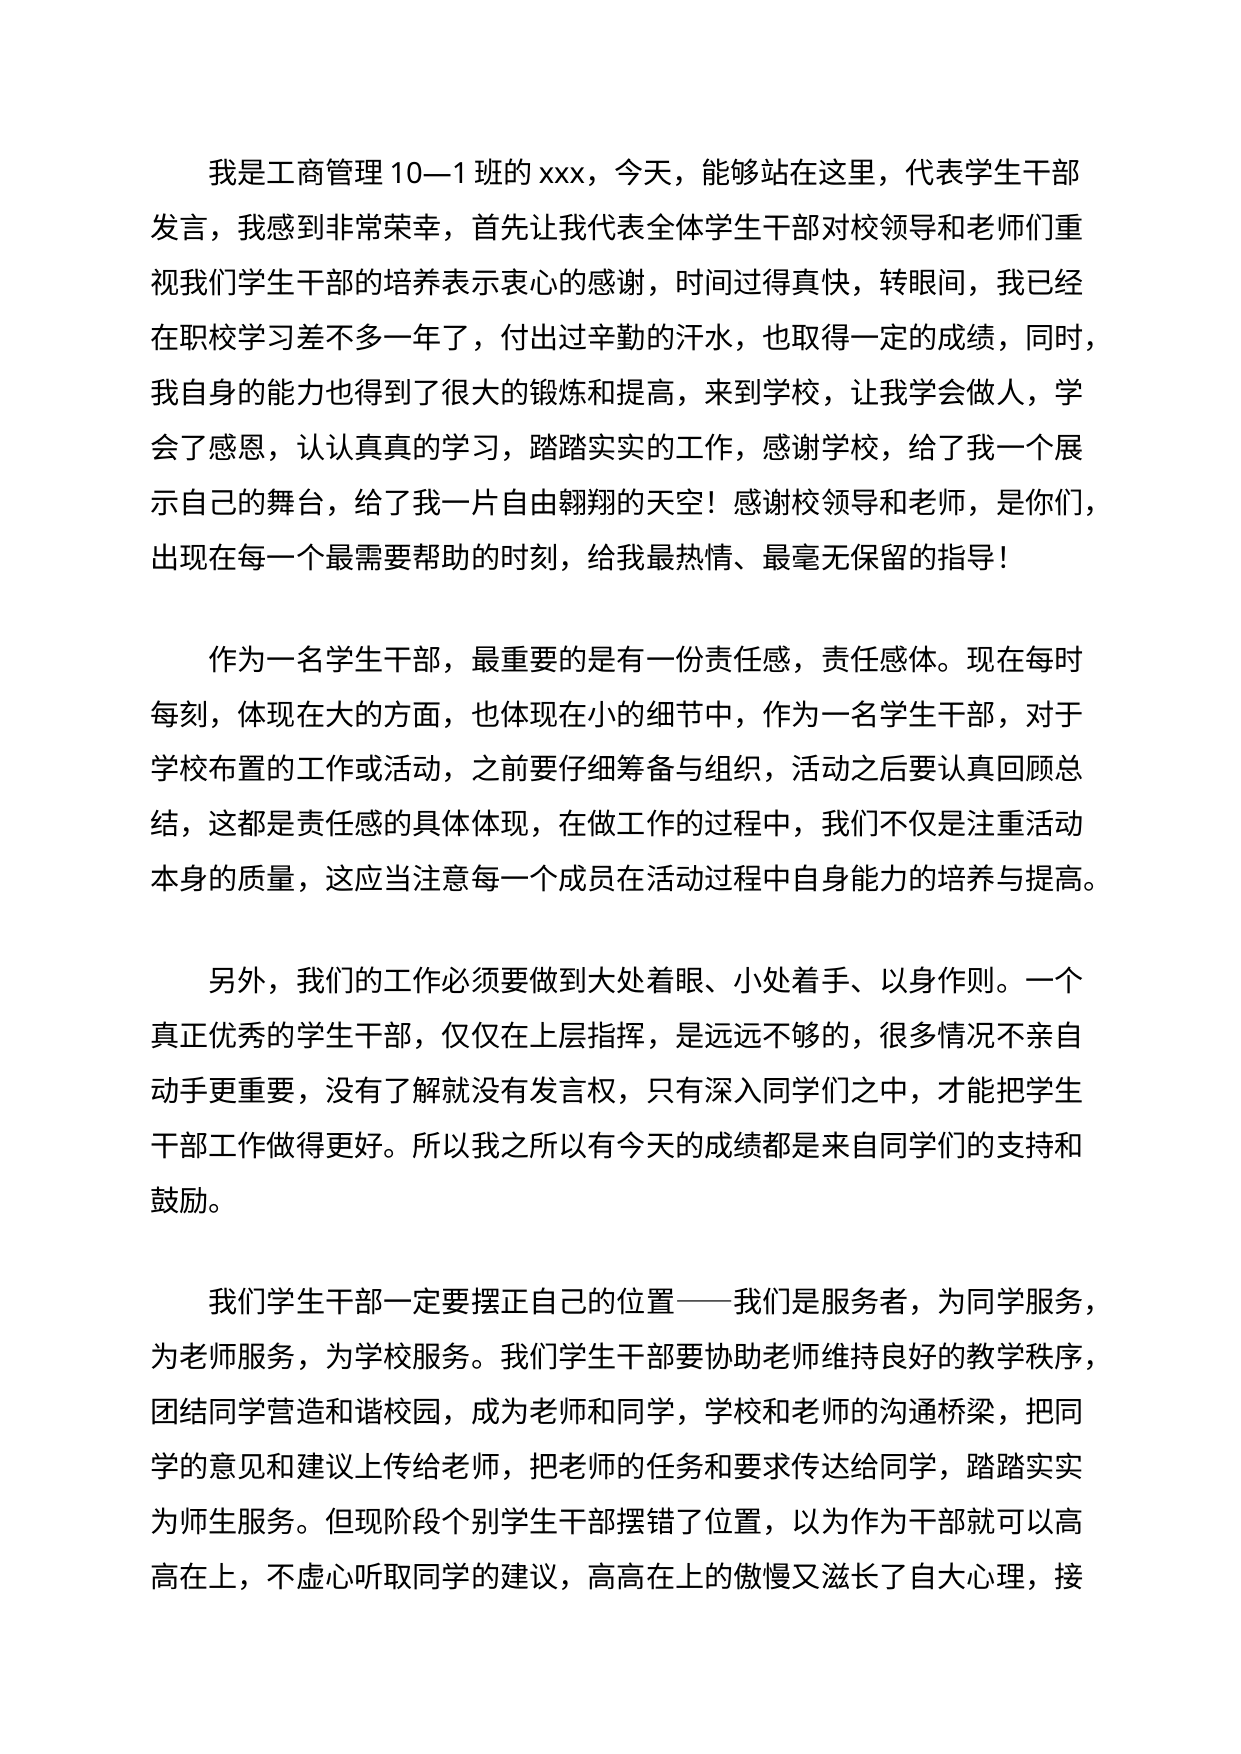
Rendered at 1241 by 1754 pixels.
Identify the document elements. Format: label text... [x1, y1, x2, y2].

text 作为一名学生干部，最重要的是有一份责任感，责任感体。现在每时每刻，体现在大的方面，也体现在小的细节中，作为一名学生干部，对于学校布置的工作或活动，之前要仔细筹备与组织，活动之后要认真回顾总结，这都是责任感的具体体现，在做工作的过程中，我们不仅是注重活动本身的质量，这应当注意每一个成员在活动过程中自身能力的培养与提高。 [150, 636, 1090, 898]
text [150, 1279, 1090, 1596]
text 我是工商管理10—1班的xxx，今天，能够站在这里，代表学生干部发言，我感到非常荣幸，首先让我代表全体学生干部对校领导和老师们重视我们学生干部的培养表示衷心的感谢，时间过得真快，转眼间，我已经在职校学习差不多一年了，付出过辛勤的汗水，也取得一定的成绩，同时，我自身的能力也得到了很大的锻炼和提高，来到学校，让我学会做人，学会了感恩，认认真真的学习，踏踏实实的工作，感谢学校，给了我一个展示自己的舞台，给了我一片自由翱翔的天空！感谢校领导和老师，是你们，出现在每一个最需要帮助的时刻，给我最热情、最毫无保留的指导！ [150, 150, 1090, 577]
text 另外，我们的工作必须要做到大处着眼、小处着手、以身作则。一个真正优秀的学生干部，仅仅在上层指挥，是远远不够的，很多情况不亲自动手更重要，没有了解就没有发言权，只有深入同学们之中，才能把学生干部工作做得更好。所以我之所以有今天的成绩都是来自同学们的支持和鼓励。 [150, 957, 1090, 1219]
